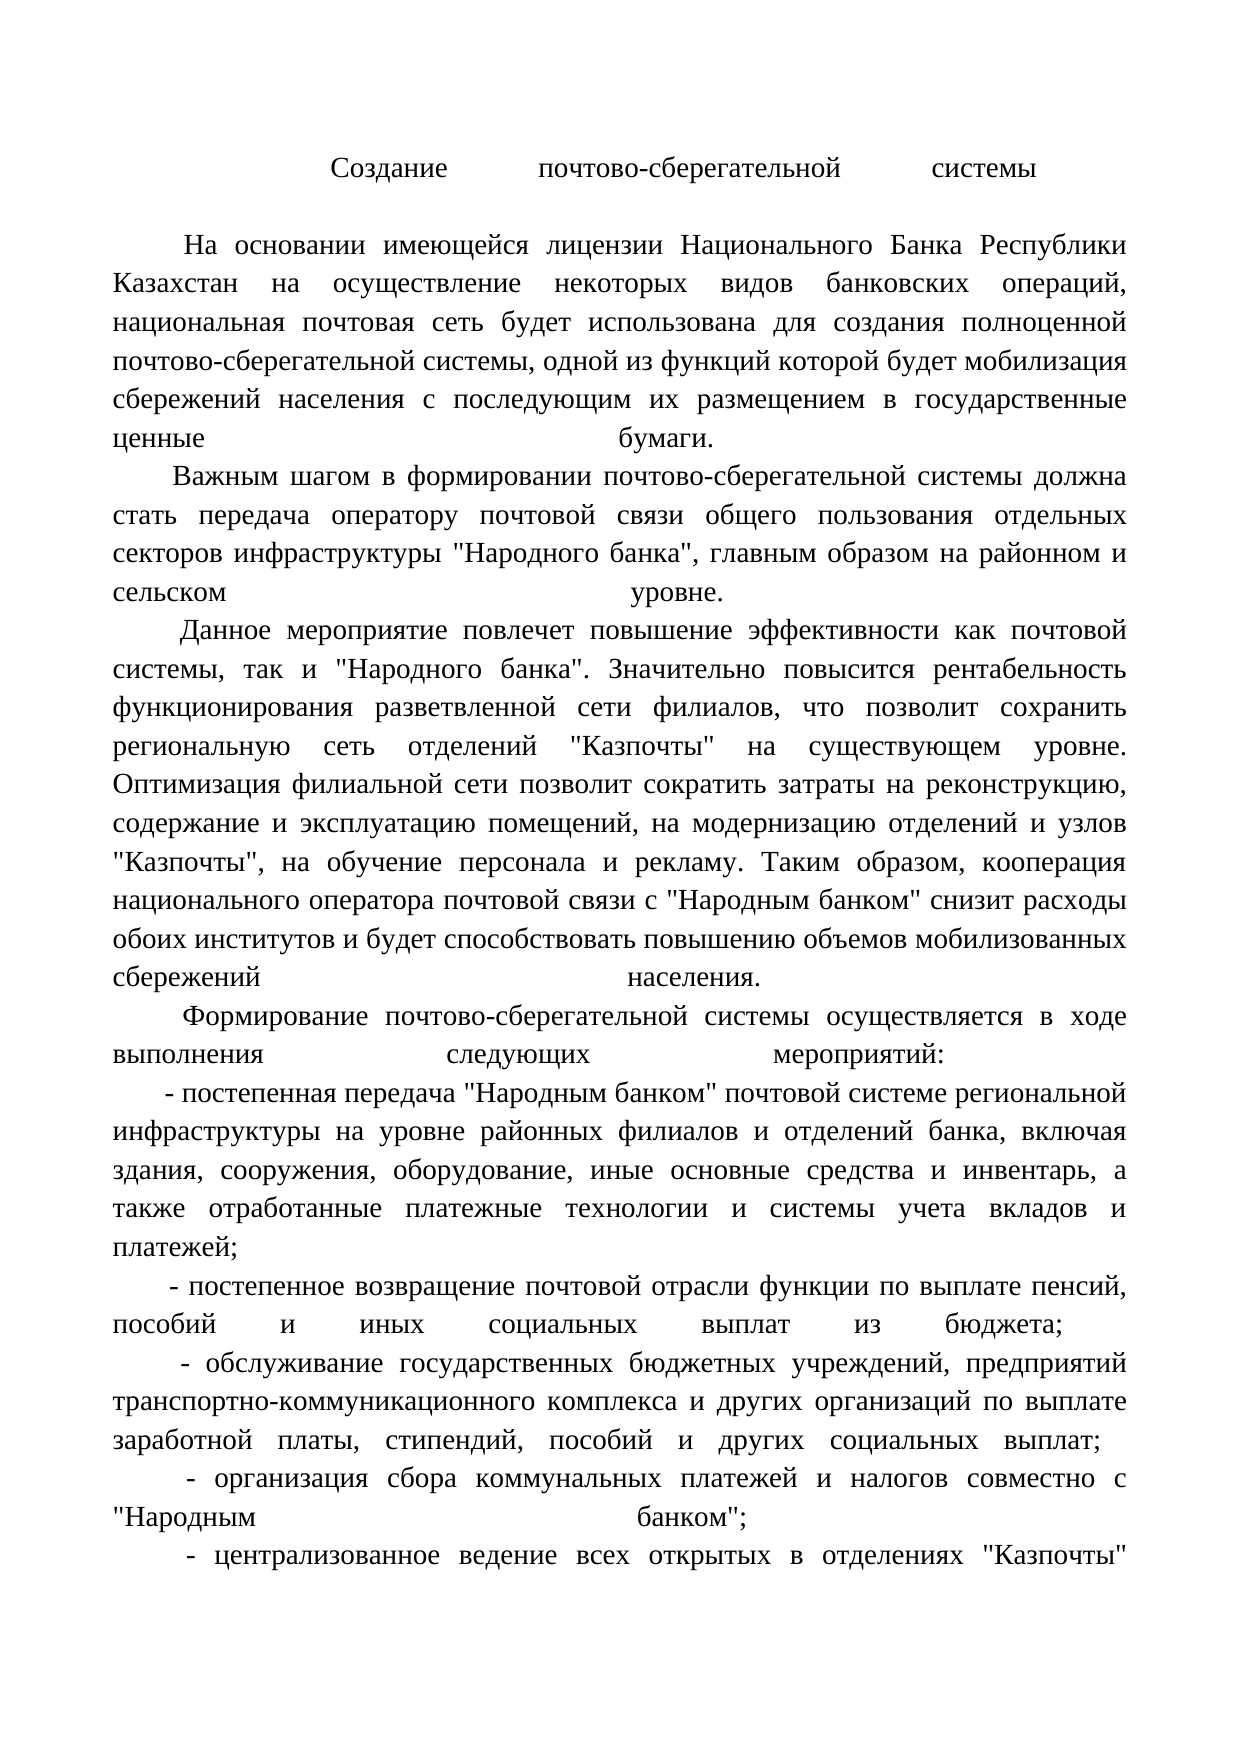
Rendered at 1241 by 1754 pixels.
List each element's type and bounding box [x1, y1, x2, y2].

text [112, 150, 1128, 1571]
